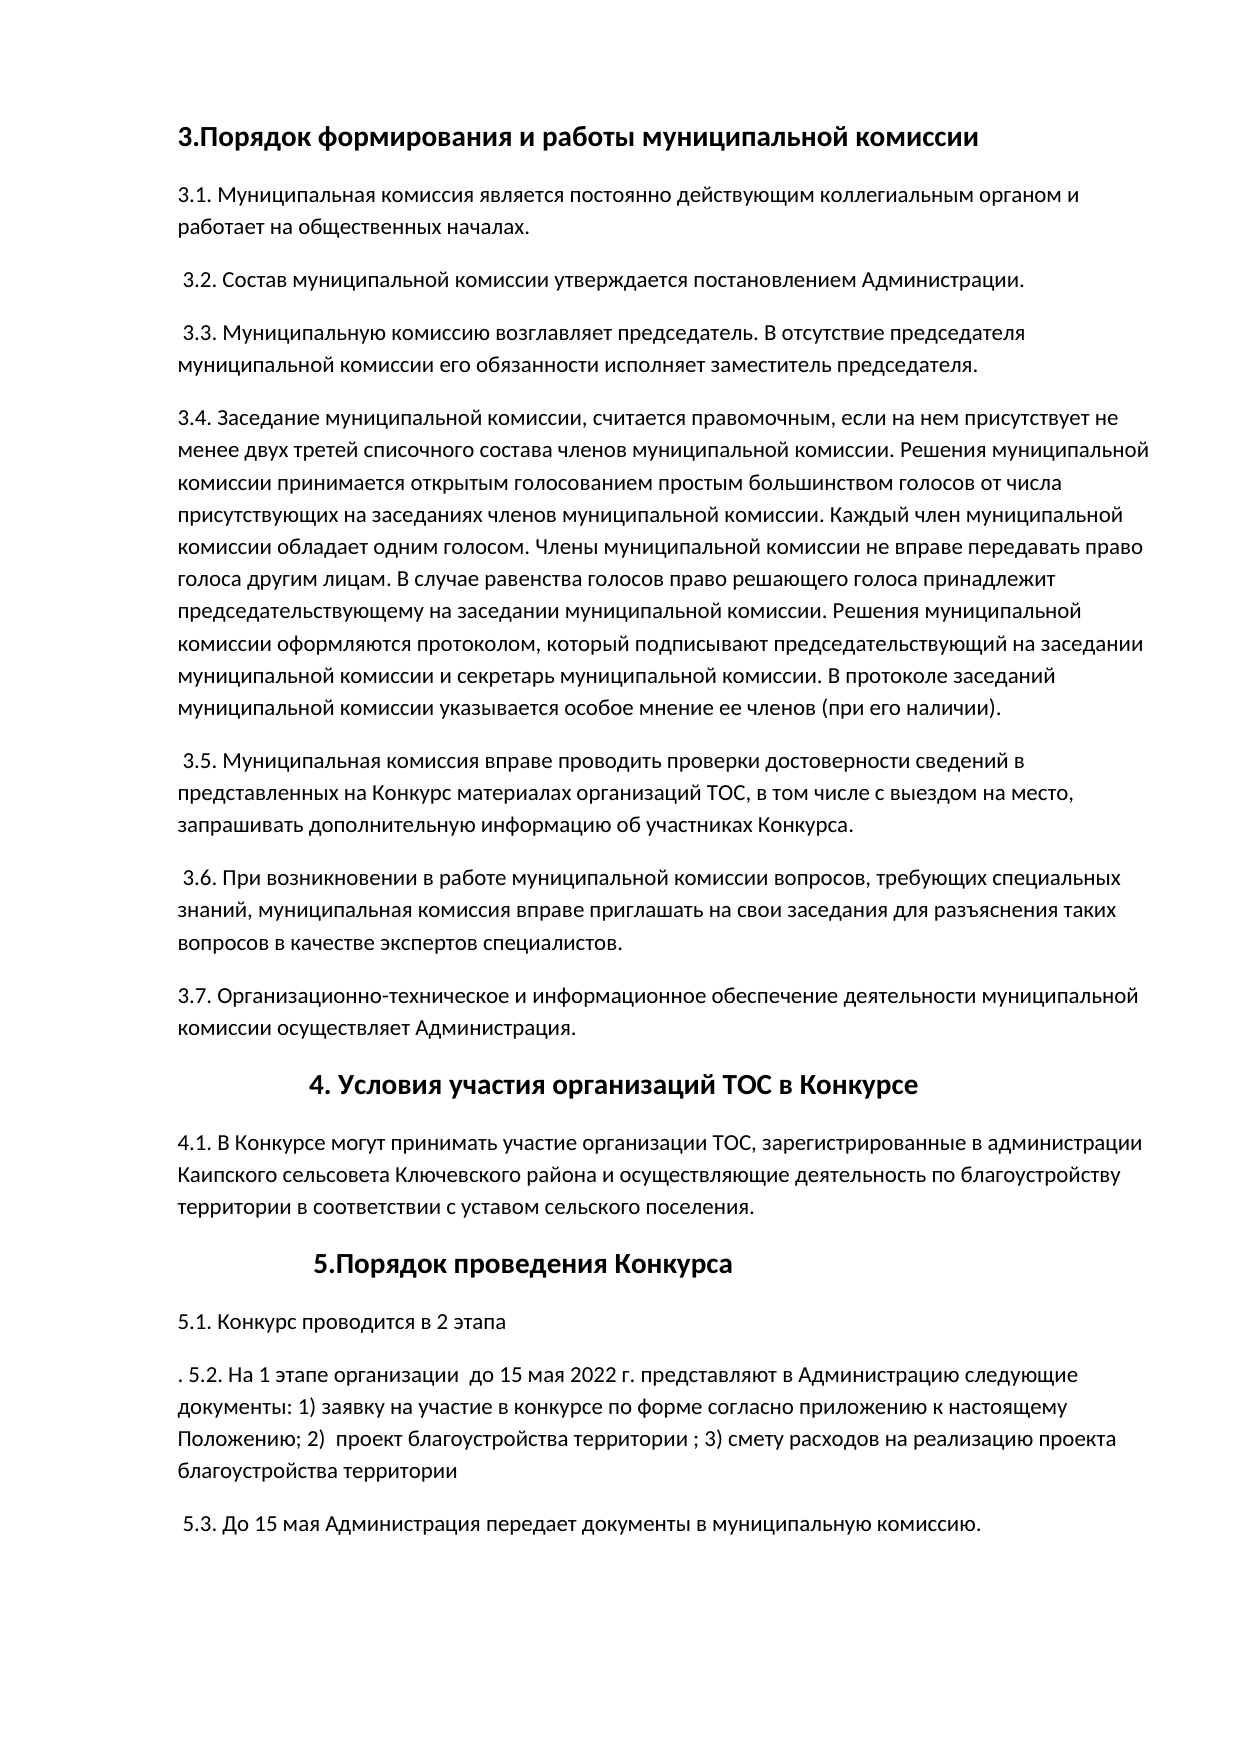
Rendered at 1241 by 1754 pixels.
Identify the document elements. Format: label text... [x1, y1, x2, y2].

text 5.1. Конкурс проводится в 2 этапа [177, 1307, 1152, 1335]
text 3.6. При возникновении в работе муниципальной комиссии вопросов, требующих специальных знаний, муниципальная комиссия вправе приглашать на свои заседания для разъяснения таких вопросов в качестве экспертов специалистов. [177, 863, 1152, 956]
text 3.Порядок формирования и работы муниципальной комиссии [177, 118, 1152, 154]
text 3.5. Муниципальная комиссия вправе проводить проверки достоверности сведений в представленных на Конкурс материалах организаций ТОС, в том числе с выездом на место, запрашивать дополнительную информацию об участниках Конкурса. [177, 746, 1152, 838]
text 5.Порядок проведения Конкурса [177, 1245, 1152, 1281]
text 3.1. Муниципальная комиссия является постоянно действующим коллегиальным органом и работает на общественных началах. [177, 180, 1152, 240]
text 3.2. Состав муниципальной комиссии утверждается постановлением Администрации. [177, 265, 1152, 293]
text 3.3. Муниципальную комиссию возглавляет председатель. В отсутствие председателя муниципальной комиссии его обязанности исполняет заместитель председателя. [177, 318, 1152, 378]
text 4.1. В Конкурсе могут принимать участие организации ТОС, зарегистрированные в администрации Каипского сельсовета Ключевского района и осуществляющие деятельность по благоустройству территории в соответствии с уставом сельского поселения. [177, 1128, 1152, 1220]
text 5.3. До 15 мая Администрация передает документы в муниципальную комиссию. [177, 1509, 1152, 1538]
text . 5.2. На 1 этапе организации до 15 мая 2022 г. представляют в Администрацию следующие документы: 1) заявку на участие в конкурсе по форме согласно приложению к настоящему Положению; 2) проект благоустройства территории ; 3) смету расходов на реализацию проекта благоустройства территории [177, 1360, 1152, 1484]
text 4. Условия участия организаций ТОС в Конкурсе [177, 1066, 1152, 1102]
text 3.7. Организационно-техническое и информационное обеспечение деятельности муниципальной комиссии осуществляет Администрация. [177, 981, 1152, 1041]
text 3.4. Заседание муниципальной комиссии, считается правомочным, если на нем присутствует не менее двух третей списочного состава членов муниципальной комиссии. Решения муниципальной комиссии принимается открытым голосованием простым большинством голосов от числа присутствующих на заседаниях членов муниципальной комиссии. Каждый член муниципальной комиссии обладает одним голосом. Члены муниципальной комиссии не вправе передавать право голоса другим лицам. В случае равенства голосов право решающего голоса принадлежит председательствующему на заседании муниципальной комиссии. Решения муниципальной комиссии оформляются протоколом, который подписывают председательствующий на заседании муниципальной комиссии и секретарь муниципальной комиссии. В протоколе заседаний муниципальной комиссии указывается особое мнение ее членов (при его наличии). [177, 403, 1152, 721]
